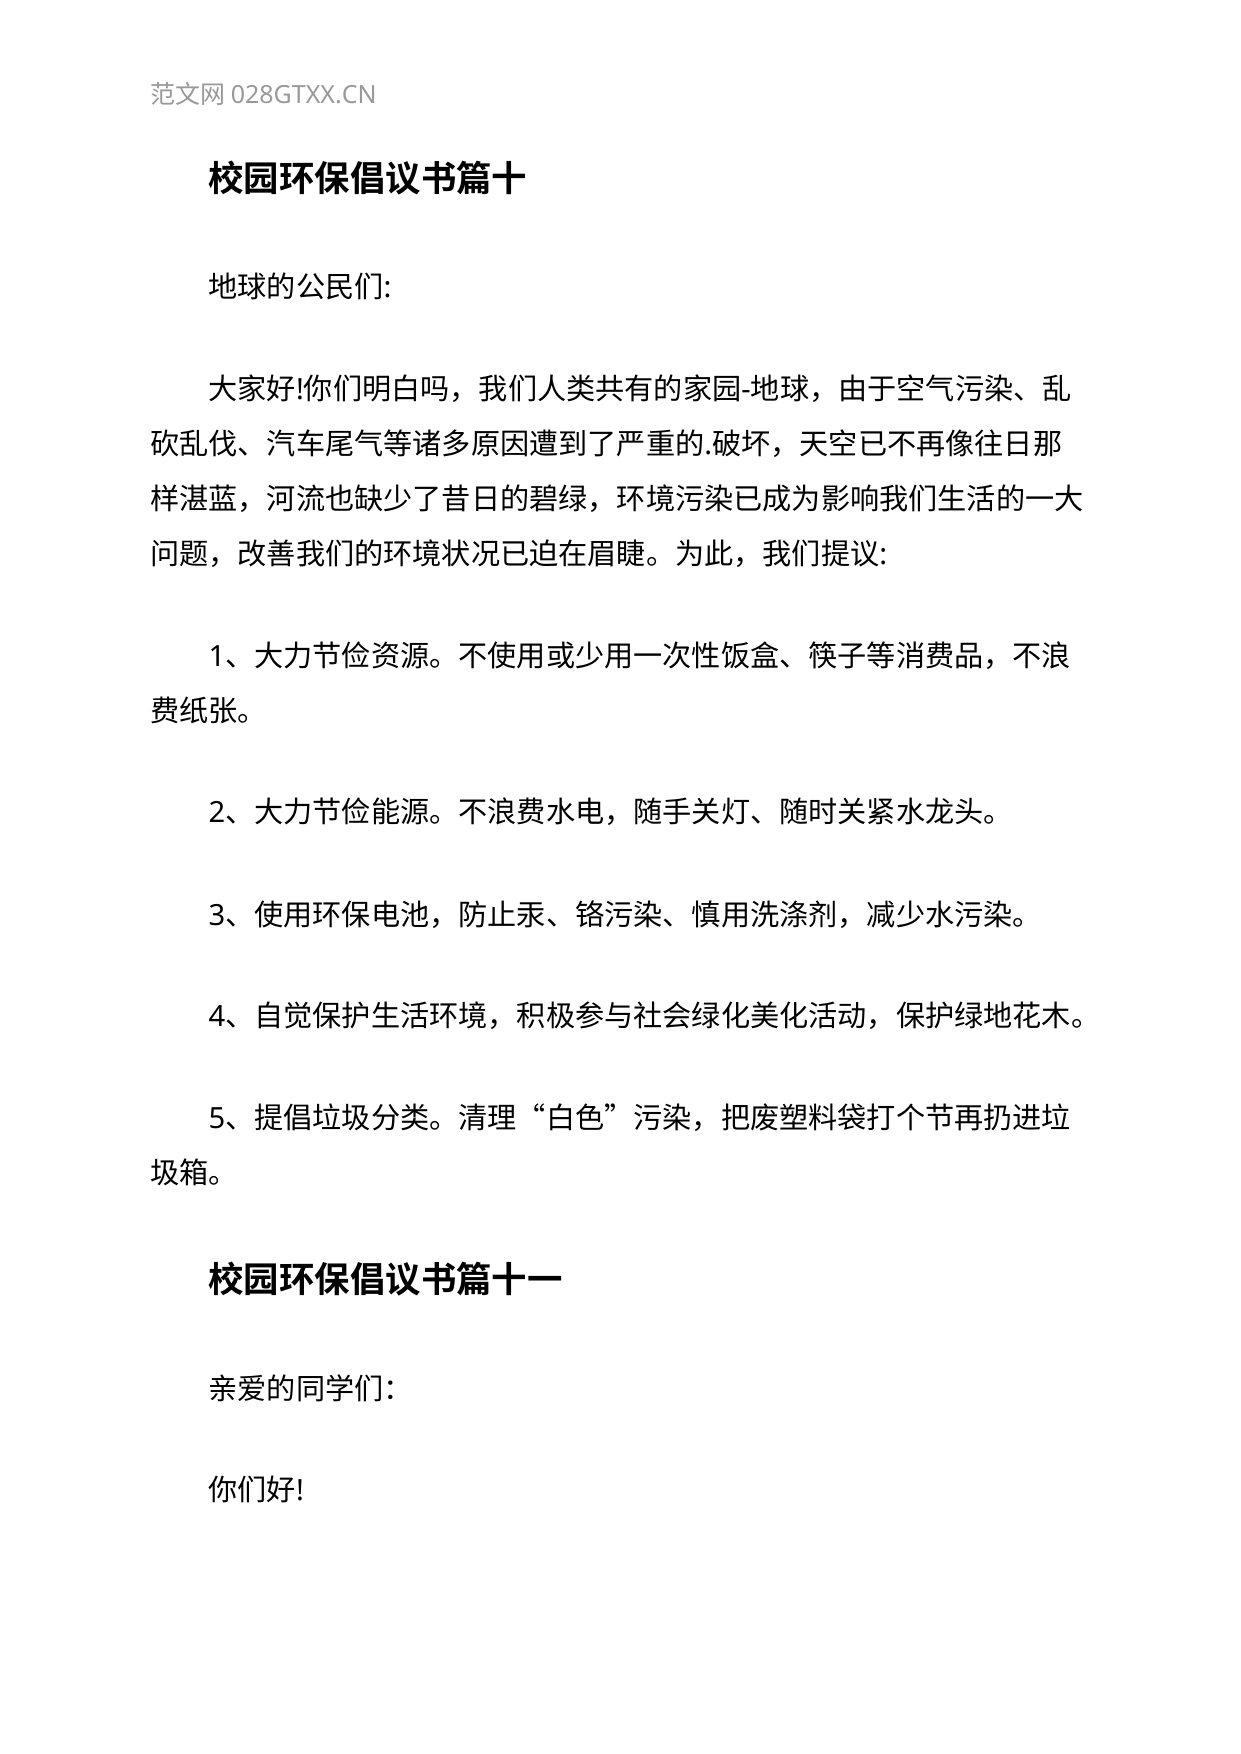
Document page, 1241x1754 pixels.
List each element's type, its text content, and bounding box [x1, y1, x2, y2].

text 校园环保倡议书篇十一 [150, 1252, 1090, 1303]
text 1、大力节俭资源。不使用或少用一次性饭盒、筷子等消费品，不浪费纸张。 [150, 632, 1090, 729]
text 3、使用环保电池，防止汞、铬污染、慎用洗涤剂，减少水污染。 [150, 891, 1090, 933]
text 校园环保倡议书篇十 [150, 150, 1090, 201]
text 2、大力节俭能源。不浪费水电，随手关灯、随时关紧水龙头。 [150, 789, 1090, 831]
text 你们好! [150, 1467, 1090, 1509]
text 4、自觉保护生活环境，积极参与社会绿化美化活动，保护绿地花木。 [150, 993, 1090, 1035]
text 地球的公民们: [150, 263, 1090, 306]
text 5、提倡垃圾分类。清理“白色”污染，把废塑料袋打个节再扔进垃圾箱。 [150, 1095, 1090, 1192]
text 亲爱的同学们： [150, 1365, 1090, 1407]
text 大家好!你们明白吗，我们人类共有的家园-地球，由于空气污染、乱砍乱伐、汽车尾气等诸多原因遭到了严重的.破坏，天空已不再像往日那样湛蓝，河流也缺少了昔日的碧绿，环境污染已成为影响我们生活的一大问题，改善我们的环境状况已迫在眉睫。为此，我们提议: [150, 365, 1090, 573]
